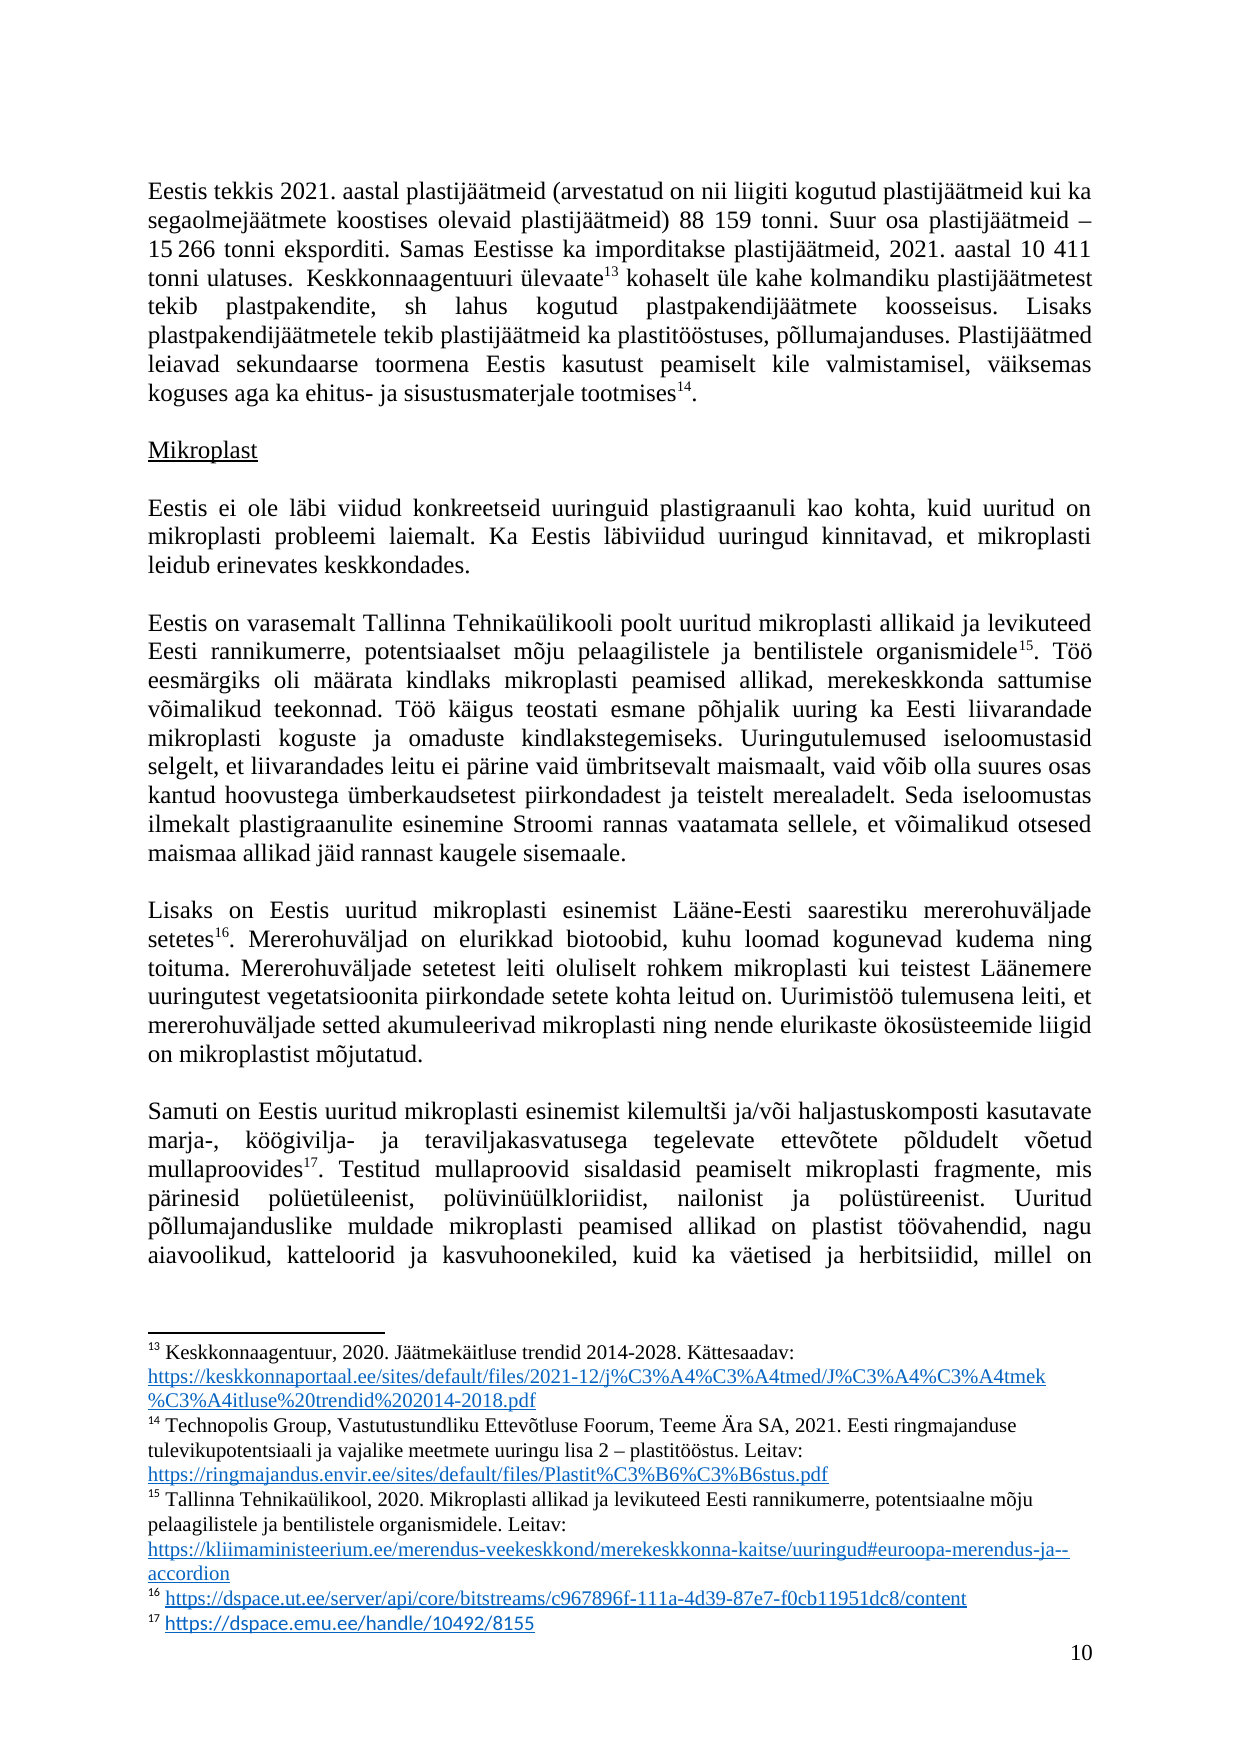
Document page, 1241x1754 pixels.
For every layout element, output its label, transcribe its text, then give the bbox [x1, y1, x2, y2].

text Eestis ei ole läbi viidud konkreetseid uuringuid plastigraanuli kao kohta, kuid uuritud on mikroplasti probleemi laiemalt. Ka Eestis läbiviidud uuringud kinnitavad, et mikroplasti leidub erinevates keskkondades. [148, 493, 1093, 579]
text Mikroplast [148, 435, 1093, 464]
text Eestis tekkis 2021. aastal plastijäätmeid (arvestatud on nii liigiti kogutud plastijäätmeid kui ka segaolmejäätmete koostises olevaid plastijäätmeid) 88 159 tonni. Suur osa plastijäätmeid – 15 266 tonni eksporditi. Samas Eestisse ka imporditakse plastijäätmeid, 2021. aastal 10 411 tonni ulatuses. Keskkonnaagentuuri ülevaate kohaselt üle kahe kolmandiku plastijäätmetest tekib plastpakendite, sh lahus kogutud plastpakendijäätmete koosseisus. Lisaks plastpakendijäätmetele tekib plastijäätmeid ka plastitööstuses, põllumajanduses. Plastijäätmed leiavad sekundaarse toormena Eestis kasutust peamiselt kile valmistamisel, väiksemas koguses aga ka ehitus- ja sisustusmaterjale tootmises. [148, 176, 1093, 406]
text Samuti on Eestis uuritud mikroplasti esinemist kilemultši ja/või haljastuskomposti kasutavate marja-, köögivilja- ja teraviljakasvatusega tegelevate ettevõtete põldudelt võetud mullaproovides. Testitud mullaproovid sisaldasid peamiselt mikroplasti fragmente, mis pärinesid polüetüleenist, polüvinüülkloriidist, nailonist ja polüstüreenist. Uuritud põllumajanduslike muldade mikroplasti peamised allikad on plastist töövahendid, nagu aiavoolikud, katteloorid ja kasvuhoonekiled, kuid ka väetised ja herbitsiidid, millel on polümeerkate. Tulemuste põhjal võib järeldada, et plastvahendite kasutamine põhjustab mikroplasti mulda sattumist. [148, 1096, 1093, 1183]
text Eestis on varasemalt Tallinna Tehnikaülikooli poolt uuritud mikroplasti allikaid ja levikuteed Eesti rannikumerre, potentsiaalset mõju pelaagilistele ja bentilistele organismidele. Töö eesmärgiks oli määrata kindlaks mikroplasti peamised allikad, merekeskkonda sattumise võimalikud teekonnad. Töö käigus teostati esmane põhjalik uuring ka Eesti liivarandade mikroplasti koguste ja omaduste kindlakstegemiseks. Uuringutulemused iseloomustasid selgelt, et liivarandades leitu ei pärine vaid ümbritsevalt maismaalt, vaid võib olla suures osas kantud hoovustega ümberkaudsetest piirkondadest ja teistelt merealadelt. Seda iseloomustas ilmekalt plastigraanulite esinemine Stroomi rannas vaatamata sellele, et võimalikud otsesed maismaa allikad jäid rannast kaugele sisemaale. [148, 608, 1093, 866]
text Lisaks on Eestis uuritud mikroplasti esinemist Lääne-Eesti saarestiku mererohuväljade setetes. Mererohuväljad on elurikkad biotoobid, kuhu loomad kogunevad kudema ning toituma. Mererohuväljade setetest leiti oluliselt rohkem mikroplasti kui teistest Läänemere uuringutest vegetatsioonita piirkondade setete kohta leitud on. Uurimistöö tulemusena leiti, et mererohuväljade setted akumuleerivad mikroplasti ning nende elurikaste ökosüsteemide liigid on mikroplastist mõjutatud. [148, 895, 1093, 1068]
